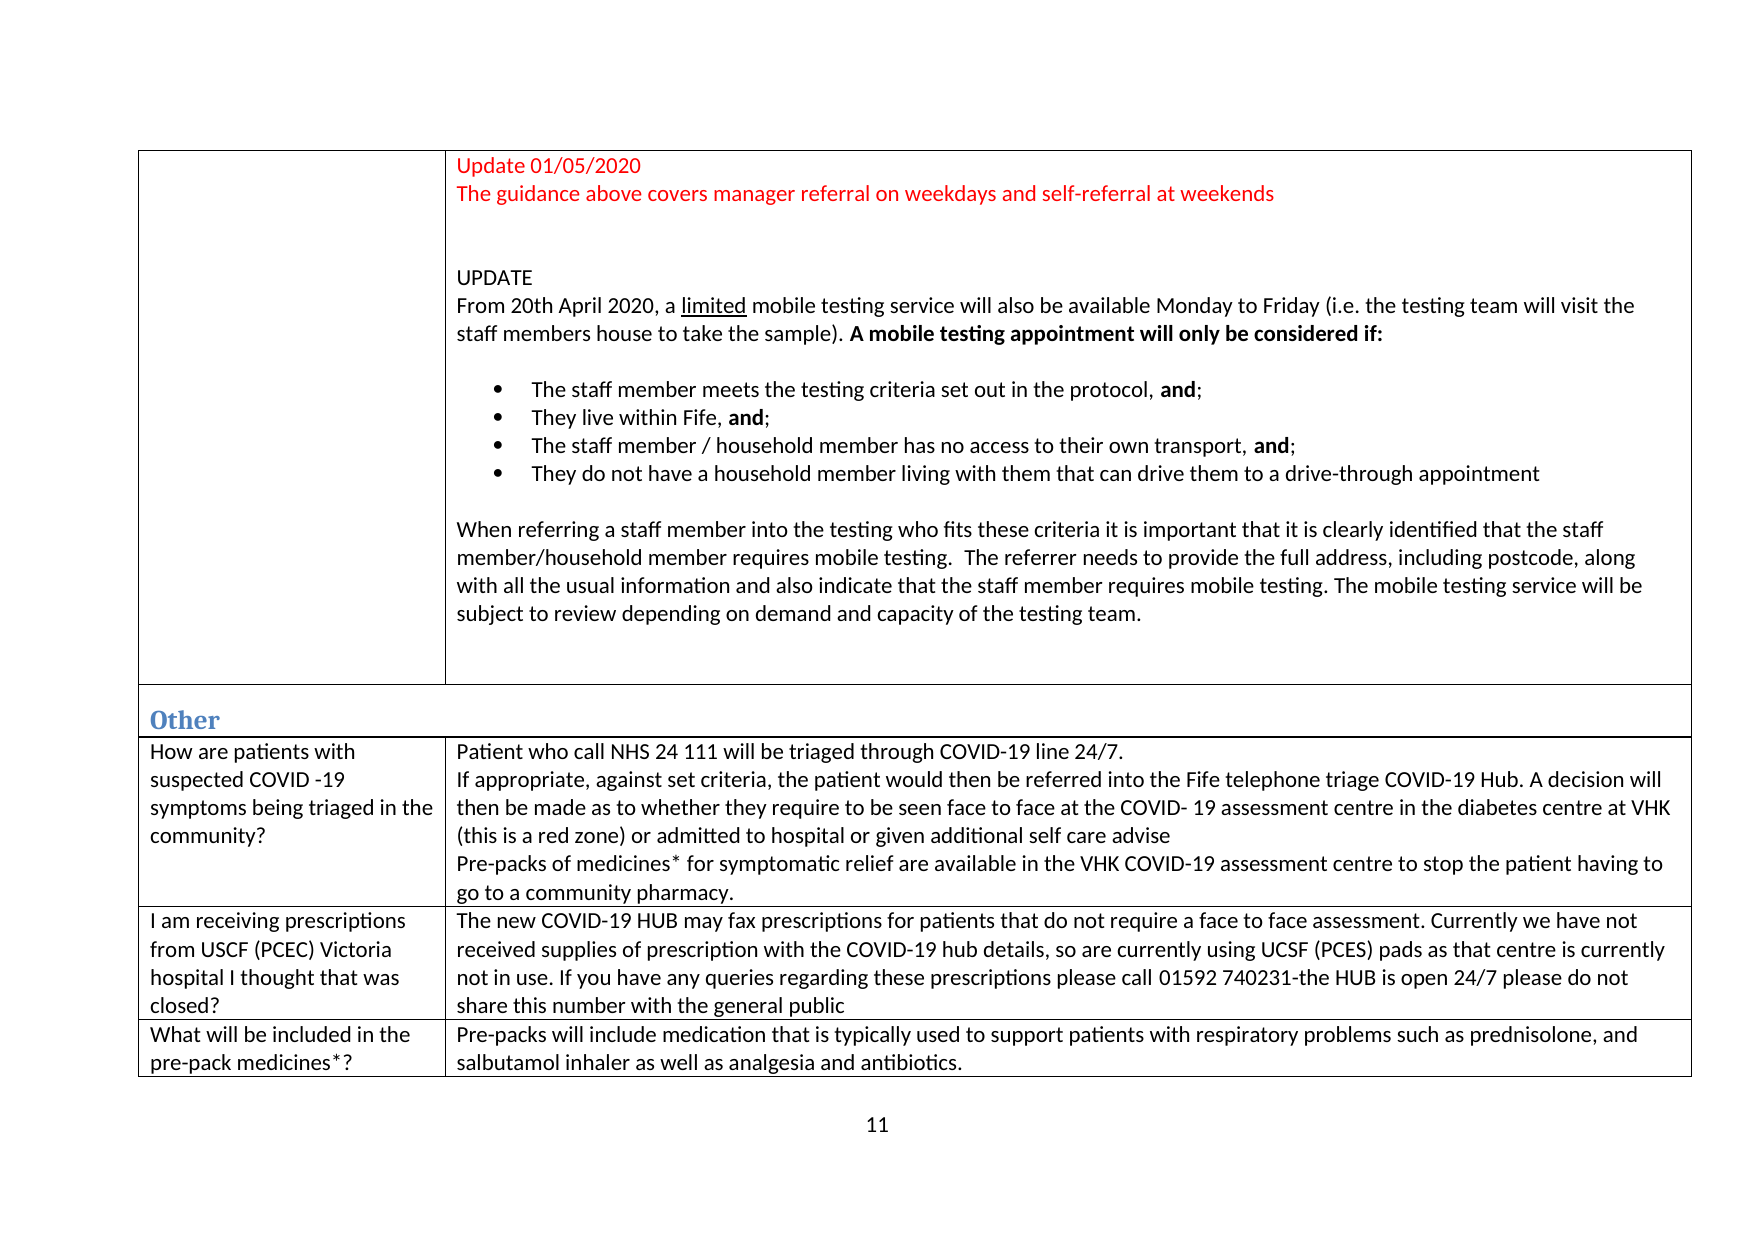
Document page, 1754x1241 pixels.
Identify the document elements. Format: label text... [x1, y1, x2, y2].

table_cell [446, 151, 1691, 683]
table_cell I am receiving prescriptions from USCF (PCEC) Victoria hospital I thought that was closed? [139, 907, 445, 1019]
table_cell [139, 151, 445, 683]
table_cell Other [139, 685, 1691, 736]
table_cell What will be included in the pre-pack medicines*? [139, 1020, 445, 1076]
table_cell How are patients with suspected COVID -19 symptoms being triaged in the community? [139, 738, 445, 906]
table_cell Patient who call NHS 24 111 will be triaged through COVID-19 line 24/7. If appropriate, against set criteria, the patient would then be referred into the Fife telephone triage COVID-19 Hub. A decision will then be made as to whether they require to be seen face to face at the COVID- 19 assessment centre in the diabetes centre at VHK (this is a red zone) or admitted to hospital or given additional self care advise Pre-packs of medicines* for symptomatic relief are available in the VHK COVID-19 assessment centre to stop the patient having to go to a community pharmacy. [446, 738, 1691, 906]
table_cell Pre-packs will include medication that is typically used to support patients with respiratory problems such as prednisolone, and salbutamol inhaler as well as analgesia and antibiotics. [446, 1020, 1691, 1076]
table_cell The new COVID-19 HUB may fax prescriptions for patients that do not require a face to face assessment. Currently we have not received supplies of prescription with the COVID-19 hub details, so are currently using UCSF (PCES) pads as that centre is currently not in use. If you have any queries regarding these prescriptions please call 01592 740231-the HUB is open 24/7 please do not share this number with the general public [446, 907, 1691, 1019]
